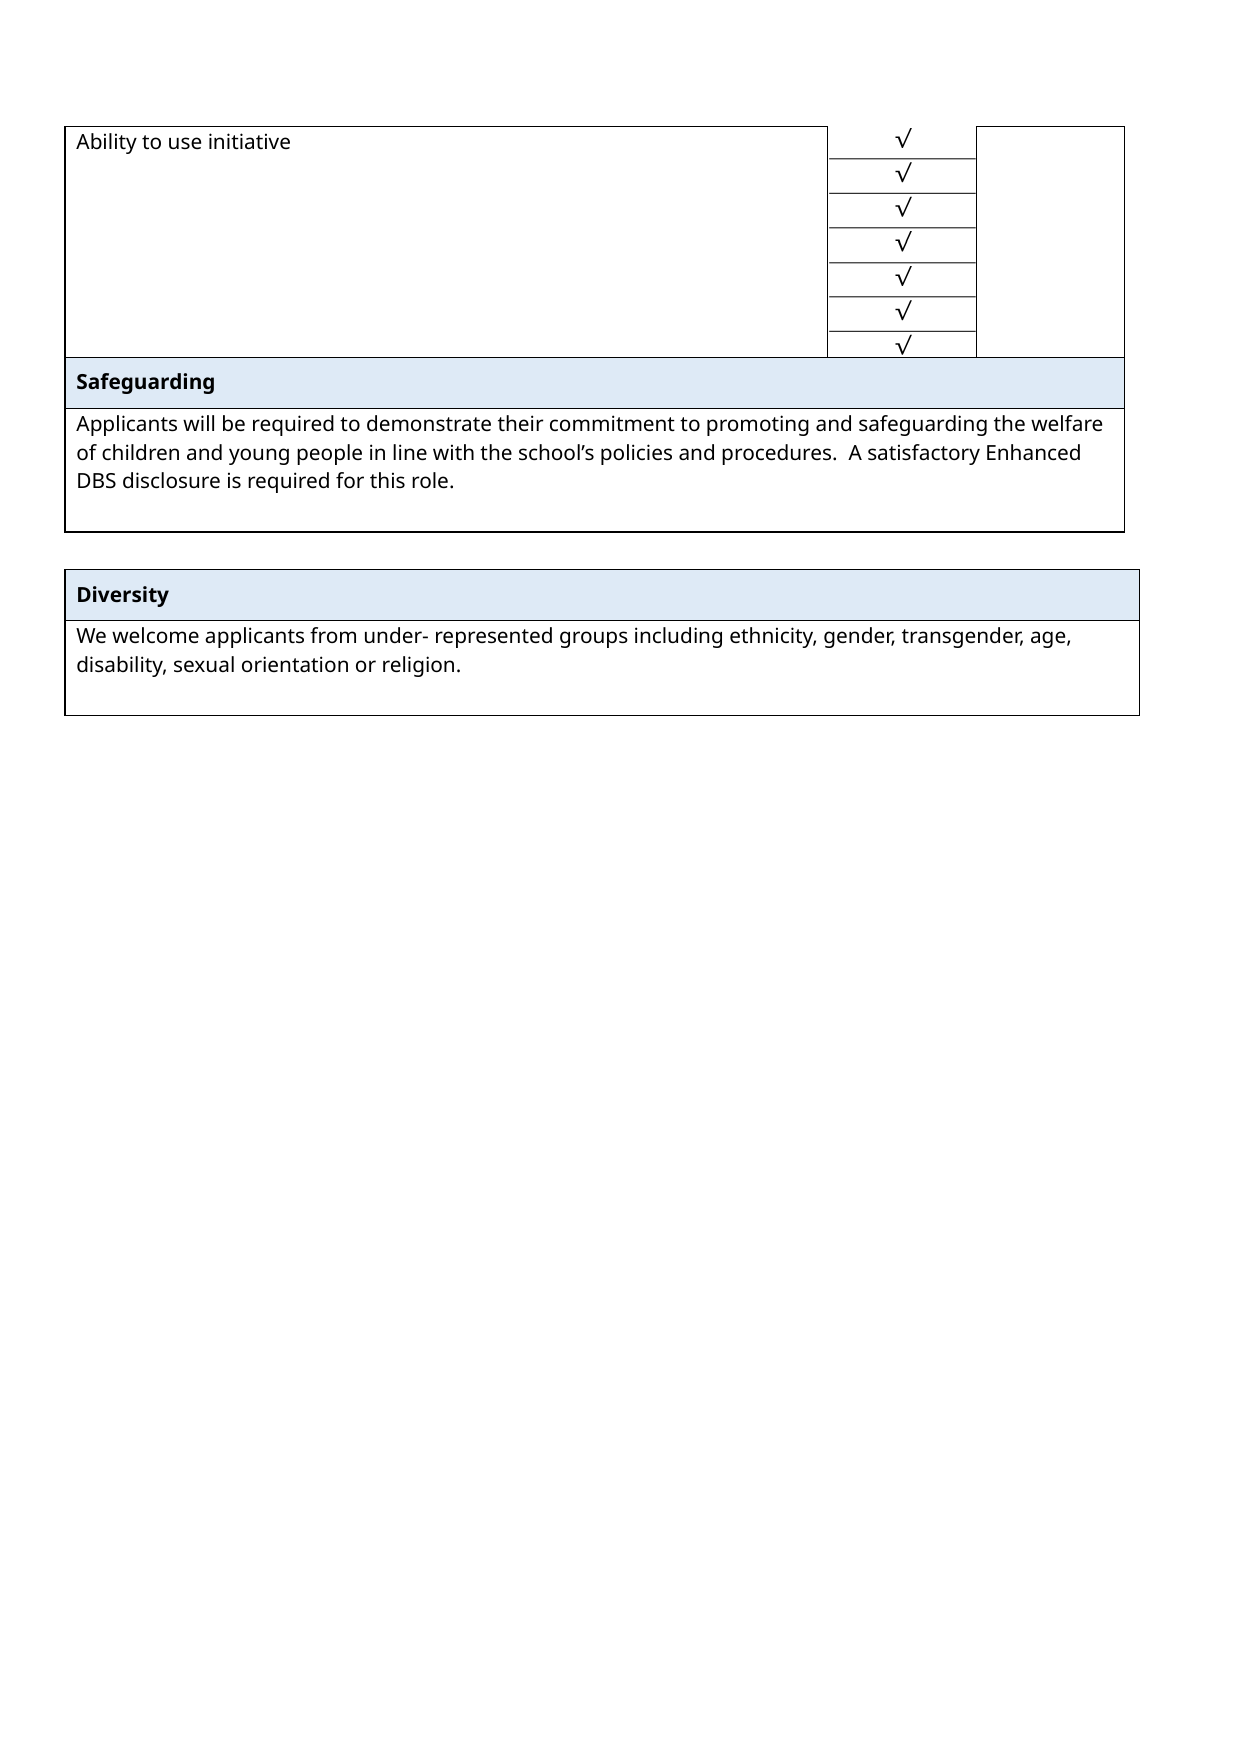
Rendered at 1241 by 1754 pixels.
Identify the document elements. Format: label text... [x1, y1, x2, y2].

table_header Diversity [66, 570, 1139, 620]
table_cell We welcome applicants from under- represented groups including ethnicity, gender, transgender, age, disability, sexual orientation or religion. [66, 621, 1139, 715]
table_cell Safeguarding [66, 358, 1124, 408]
table_cell [977, 127, 1124, 357]
picture [828, 127, 976, 355]
table_cell Ability to use initiative [66, 127, 827, 357]
table_cell Applicants will be required to demonstrate their commitment to promoting and safeguarding the welfare of children and young people in line with the school’s policies and procedures. A satisfactory Enhanced DBS disclosure is required for this role. [66, 409, 1124, 531]
